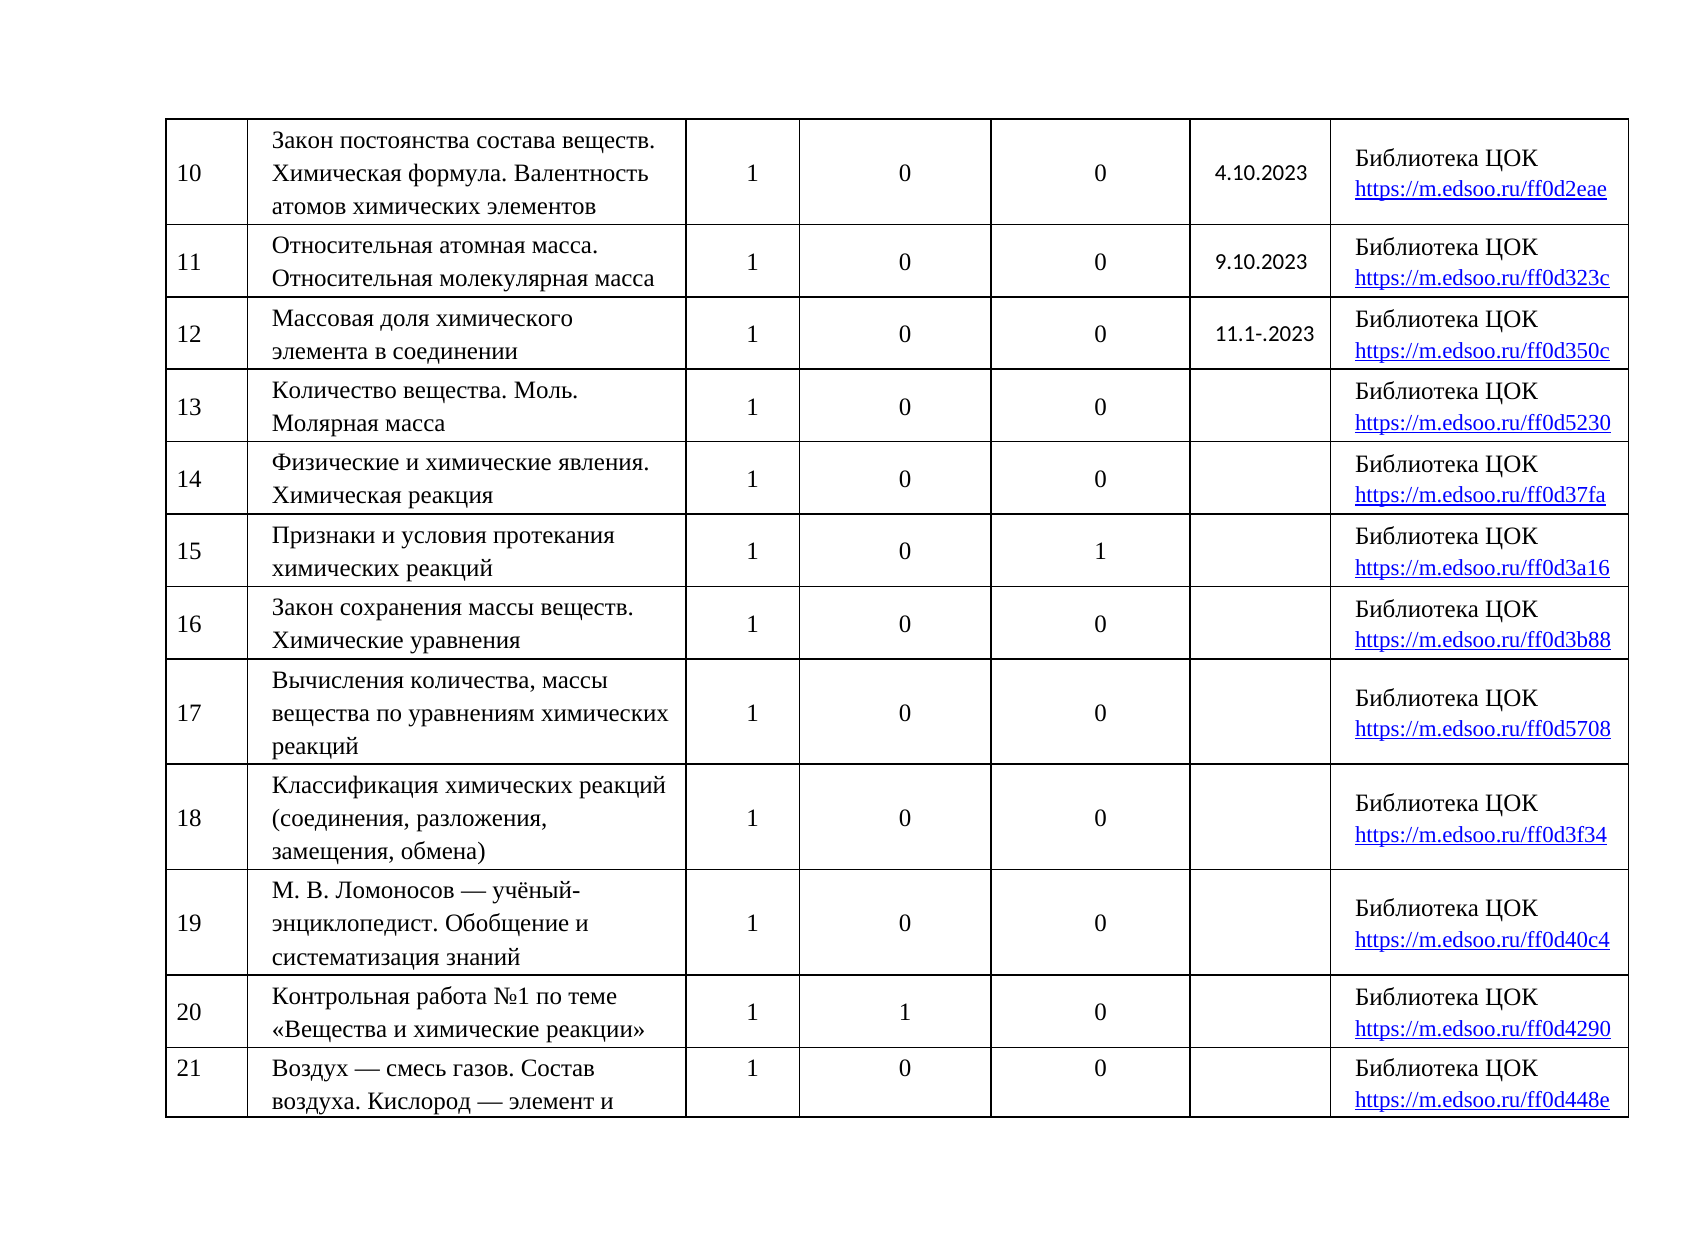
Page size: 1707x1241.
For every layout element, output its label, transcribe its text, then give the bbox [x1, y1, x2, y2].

table_cell 1 [687, 660, 799, 763]
table_cell 0 [992, 442, 1189, 513]
table_cell [1191, 515, 1330, 586]
table_cell 1 [687, 120, 799, 223]
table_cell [248, 1048, 685, 1116]
table_cell [1191, 370, 1330, 441]
table_cell Библиотека ЦОК https://m.edsoo.ru/ff0d350c [1331, 298, 1628, 368]
table_cell 0 [800, 870, 990, 974]
table_cell 0 [800, 660, 990, 763]
table_cell [1191, 1048, 1330, 1116]
table_cell Библиотека ЦОК https://m.edsoo.ru/ff0d5708 [1331, 660, 1628, 763]
table_cell 0 [992, 120, 1189, 223]
table_cell [1191, 976, 1330, 1047]
table_cell Библиотека ЦОК https://m.edsoo.ru/ff0d37fa [1331, 442, 1628, 513]
table_cell 9.10.2023 [1191, 225, 1330, 296]
table_cell 18 [167, 765, 247, 869]
table_cell 0 [992, 976, 1189, 1047]
table_cell [1191, 442, 1330, 513]
table_cell 1 [687, 587, 799, 658]
table_cell 0 [800, 587, 990, 658]
table_cell 1 [687, 870, 799, 974]
table_cell Относительная атомная масса. Относительная молекулярная масса [248, 225, 685, 296]
table_cell 0 [800, 515, 990, 586]
table_cell Признаки и условия протекания химических реакций [248, 515, 685, 586]
table_cell [1191, 660, 1330, 763]
table_cell М. В. Ломоносов — учёный-энциклопедист. Обобщение и систематизация знаний [248, 870, 685, 974]
table_cell 0 [800, 442, 990, 513]
table_cell Библиотека ЦОК https://m.edsoo.ru/ff0d4290 [1331, 976, 1628, 1047]
table_cell 13 [167, 370, 247, 441]
table_cell 0 [992, 298, 1189, 368]
table_cell [1191, 870, 1330, 974]
table_cell 0 [992, 225, 1189, 296]
table_cell 1 [687, 298, 799, 368]
table_cell Библиотека ЦОК https://m.edsoo.ru/ff0d5230 [1331, 370, 1628, 441]
table_cell 0 [800, 1048, 990, 1116]
table_cell Физические и химические явления. Химическая реакция [248, 442, 685, 513]
table_cell 16 [167, 587, 247, 658]
table_cell Библиотека ЦОК https://m.edsoo.ru/ff0d3f34 [1331, 765, 1628, 869]
table_cell 0 [800, 765, 990, 869]
table_cell 19 [167, 870, 247, 974]
table_cell 0 [800, 298, 990, 368]
table_cell 20 [167, 976, 247, 1047]
table_cell 11 [167, 225, 247, 296]
table_cell Вычисления количества, массы вещества по уравнениям химических реакций [248, 660, 685, 763]
table_cell 0 [800, 225, 990, 296]
table_cell Контрольная работа №1 по теме «Вещества и химические реакции» [248, 976, 685, 1047]
table_cell 15 [167, 515, 247, 586]
table_cell [1191, 587, 1330, 658]
table_cell 0 [992, 370, 1189, 441]
table_cell 0 [992, 587, 1189, 658]
table_cell Библиотека ЦОК https://m.edsoo.ru/ff0d323c [1331, 225, 1628, 296]
table_cell 11.1-.2023 [1191, 298, 1330, 368]
table_cell 1 [687, 515, 799, 586]
table_cell 0 [800, 120, 990, 223]
table_cell Классификация химических реакций (соединения, разложения, замещения, обмена) [248, 765, 685, 869]
table_cell 1 [687, 765, 799, 869]
table_cell Библиотека ЦОК https://m.edsoo.ru/ff0d3a16 [1331, 515, 1628, 586]
table_cell [1191, 765, 1330, 869]
table_cell 0 [992, 660, 1189, 763]
table_cell 1 [687, 976, 799, 1047]
table_cell 1 [800, 976, 990, 1047]
table_cell 0 [800, 370, 990, 441]
table_cell 14 [167, 442, 247, 513]
table_cell 0 [992, 1048, 1189, 1116]
table_cell Библиотека ЦОК https://m.edsoo.ru/ff0d2eae [1331, 120, 1628, 223]
table_cell 21 [167, 1048, 247, 1116]
table_cell Закон сохранения массы веществ. Химические уравнения [248, 587, 685, 658]
table_cell 1 [687, 1048, 799, 1116]
table_cell 1 [687, 370, 799, 441]
table_cell 1 [992, 515, 1189, 586]
table_cell 1 [687, 442, 799, 513]
table_cell 4.10.2023 [1191, 120, 1330, 223]
table_cell Закон постоянства состава веществ. Химическая формула. Валентность атомов химических элементов [248, 120, 685, 223]
table_cell 10 [167, 120, 247, 223]
table_cell 0 [992, 870, 1189, 974]
table_cell 17 [167, 660, 247, 763]
table_cell Библиотека ЦОК https://m.edsoo.ru/ff0d3b88 [1331, 587, 1628, 658]
table_cell 1 [687, 225, 799, 296]
table_cell 12 [167, 298, 247, 368]
table_cell Массовая доля химического элемента в соединении [248, 298, 685, 368]
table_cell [1331, 1048, 1628, 1116]
table_cell 0 [992, 765, 1189, 869]
table_cell Библиотека ЦОК https://m.edsoo.ru/ff0d40c4 [1331, 870, 1628, 974]
table_cell Количество вещества. Моль. Молярная масса [248, 370, 685, 441]
